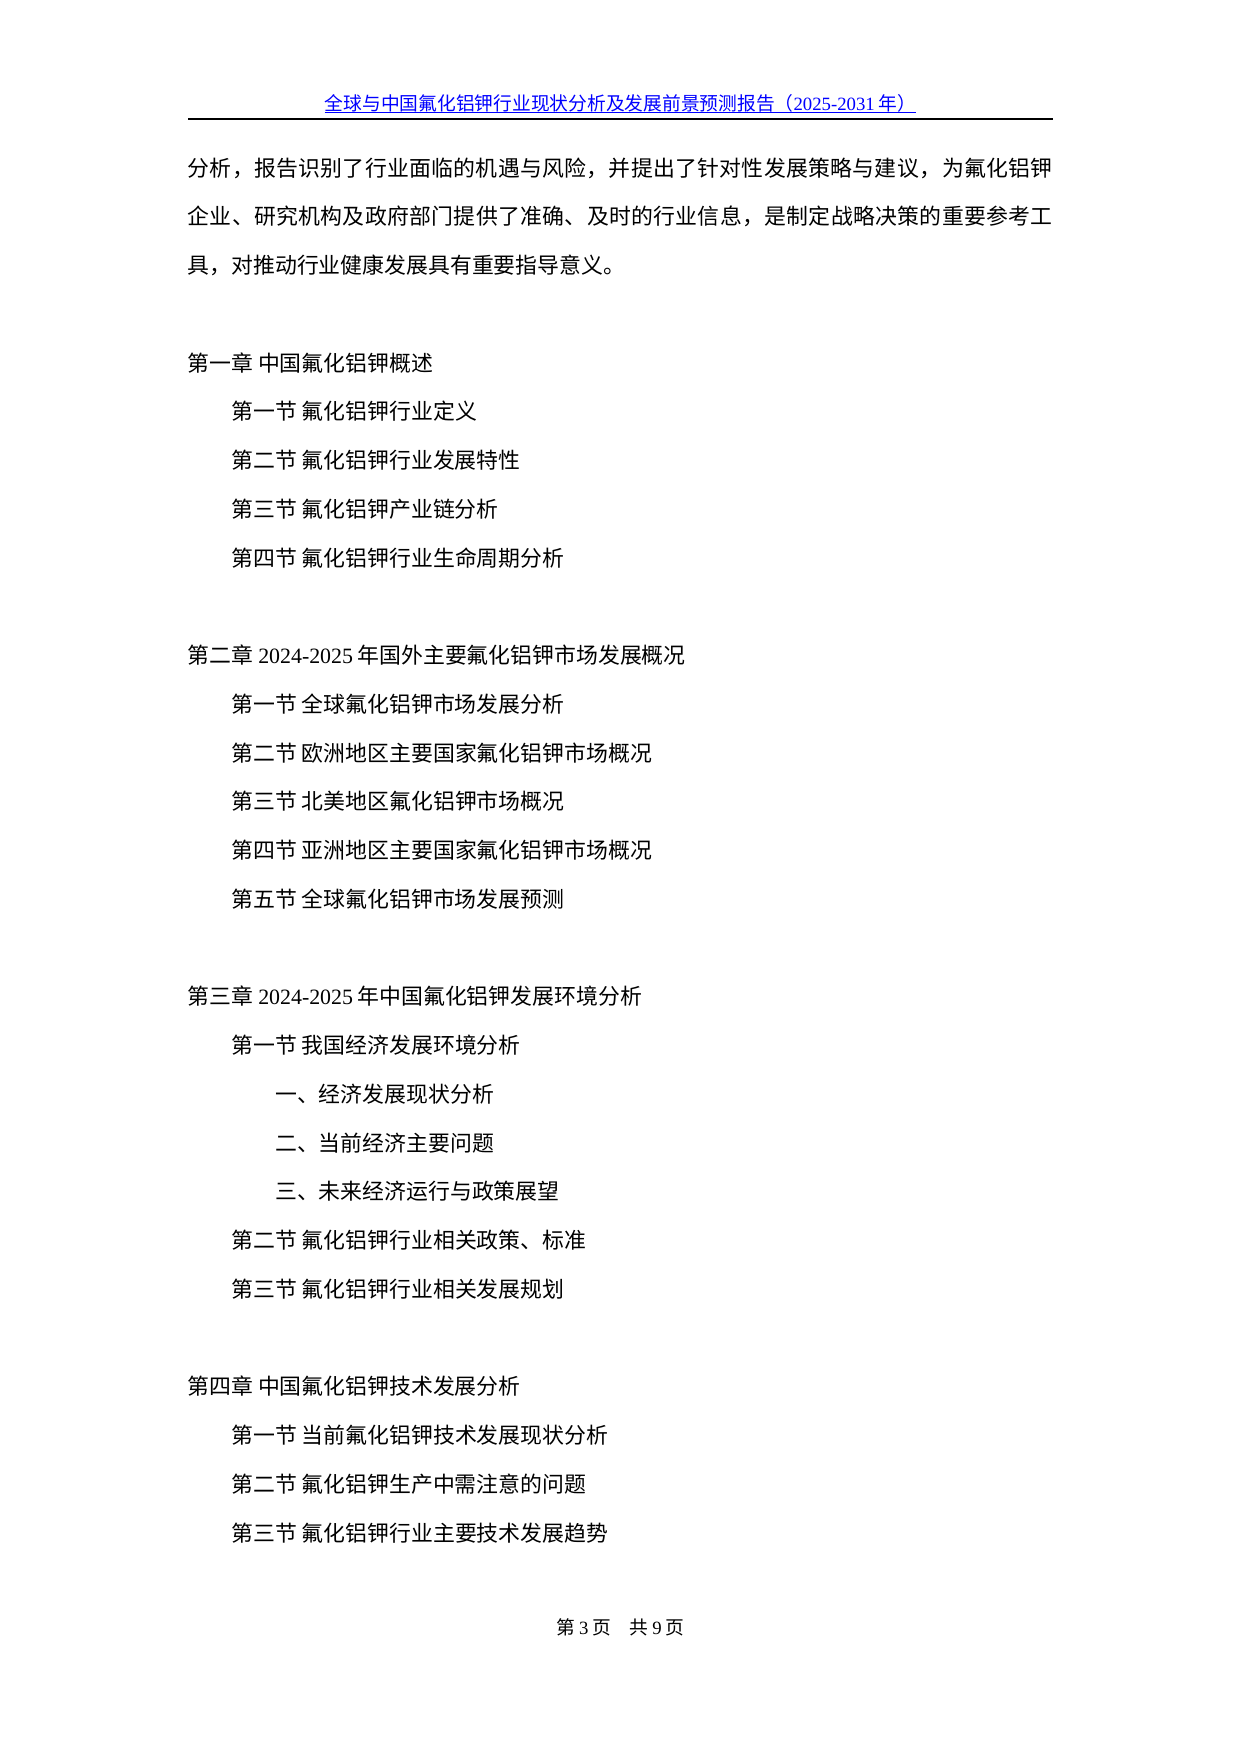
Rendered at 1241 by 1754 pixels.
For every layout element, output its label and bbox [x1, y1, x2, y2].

text [187, 150, 1053, 1548]
